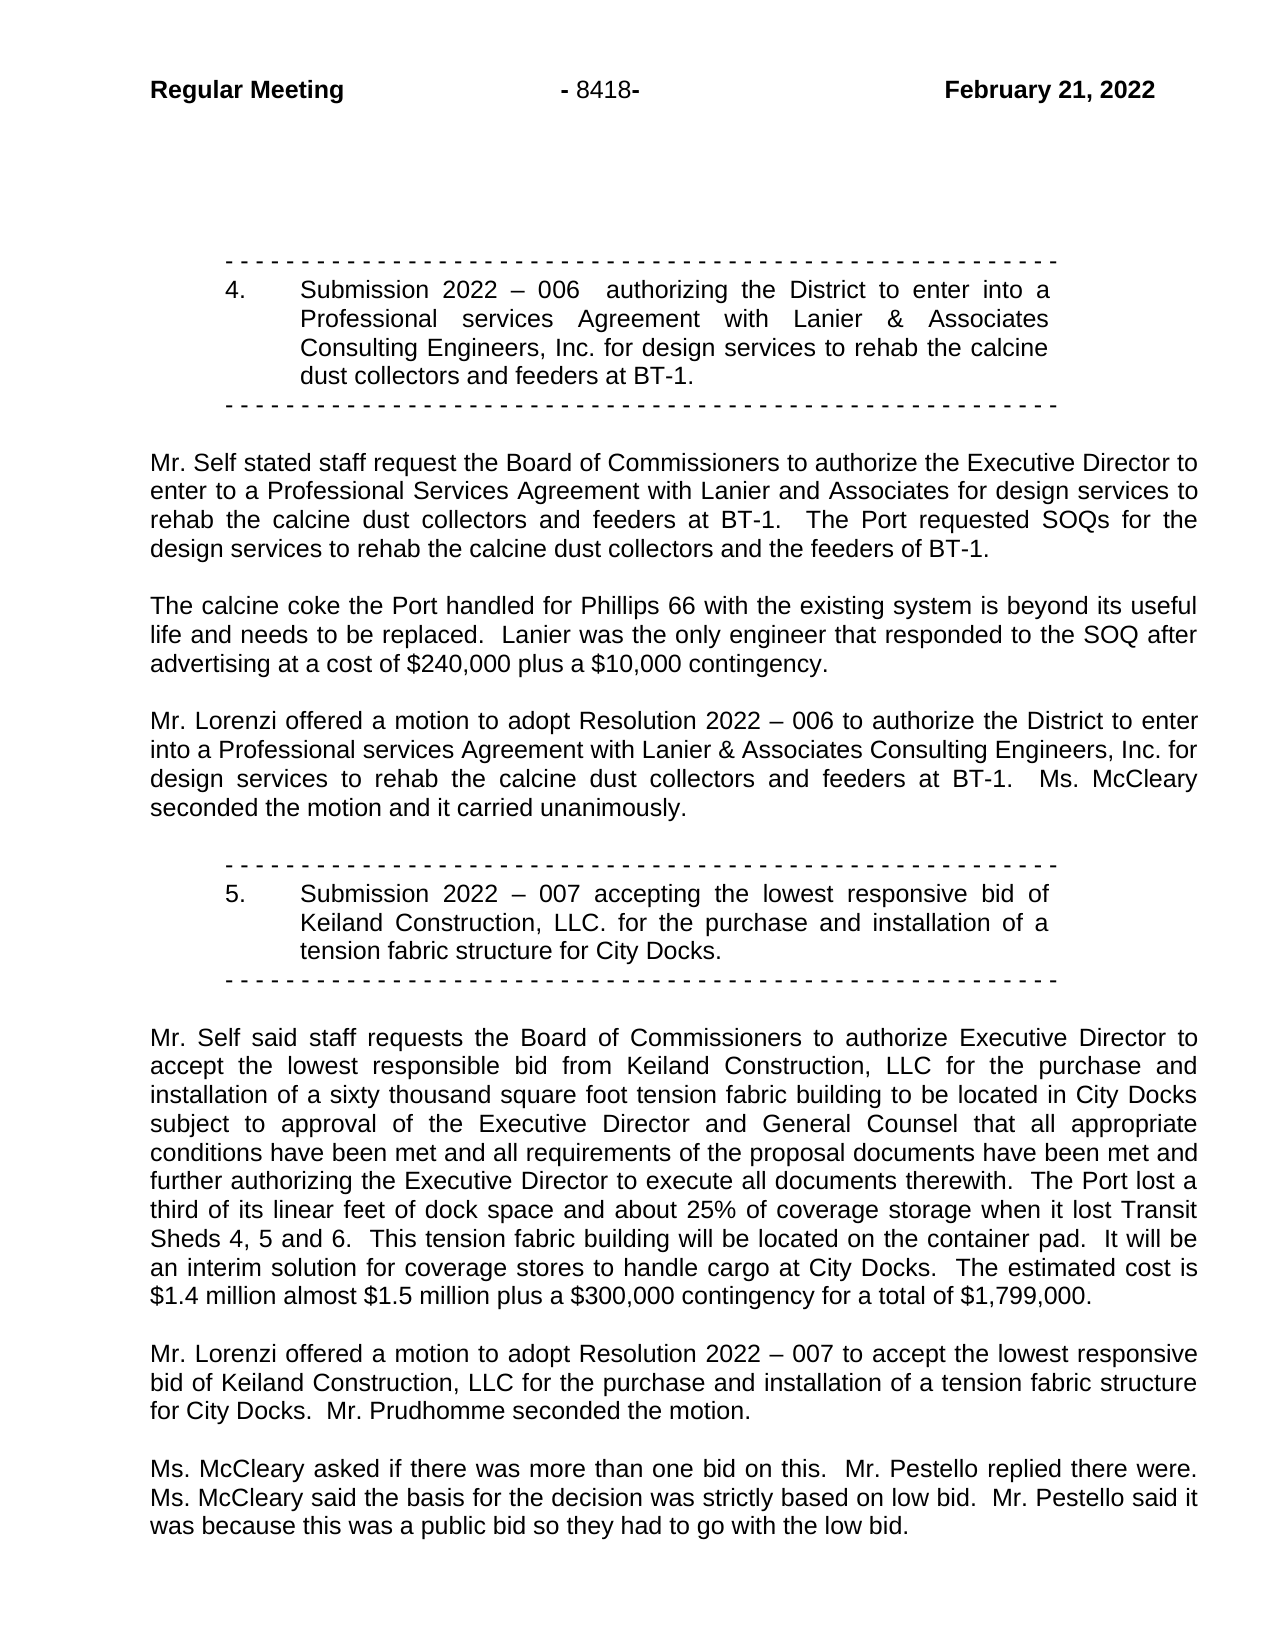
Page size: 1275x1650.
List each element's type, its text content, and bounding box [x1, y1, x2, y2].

text Mr. Self stated staff request the Board of Commissioners to authorize the Executive Director to enter to a Professional Services Agreement with Lanier and Associates for design services to rehab the calcine dust collectors and feeders at BT-1. The Port requested SOQs for the design services to rehab the calcine dust collectors and the feeders of BT-1. [150, 447, 1200, 562]
text 4. Submission 2022 – 006 authorizing the District to enter into a Professional services Agreement with Lanier & Associates Consulting Engineers, Inc. for design services to rehab the calcine dust collectors and feeders at BT-1. [225, 275, 1050, 390]
text The calcine coke the Port handled for Phillips 66 with the existing system is beyond its useful life and needs to be replaced. Lanier was the only engineer that responded to the SOQ after advertising at a cost of $240,000 plus a $10,000 contingency. [150, 591, 1200, 677]
text 5. Submission 2022 – 007 accepting the lowest responsive bid of Keiland Construction, LLC. for the purchase and installation of a tension fabric structure for City Docks. [225, 879, 1050, 965]
text Mr. Lorenzi offered a motion to adopt Resolution 2022 – 006 to authorize the District to enter into a Professional services Agreement with Lanier & Associates Consulting Engineers, Inc. for design services to rehab the calcine dust collectors and feeders at BT-1. Ms. McCleary seconded the motion and it carried unanimously. [150, 706, 1200, 821]
text - - - - - - - - - - - - - - - - - - - - - - - - - - - - - - - - - - - - - - - - - - - - - - - - - - - - - - - [150, 390, 1125, 419]
text - - - - - - - - - - - - - - - - - - - - - - - - - - - - - - - - - - - - - - - - - - - - - - - - - - - - - - - [150, 246, 1125, 275]
text Mr. Lorenzi offered a motion to adopt Resolution 2022 – 007 to accept the lowest responsive bid of Keiland Construction, LLC for the purchase and installation of a tension fabric structure for City Docks. Mr. Prudhomme seconded the motion. [150, 1339, 1200, 1425]
text - - - - - - - - - - - - - - - - - - - - - - - - - - - - - - - - - - - - - - - - - - - - - - - - - - - - - - - [150, 965, 1125, 994]
text - - - - - - - - - - - - - - - - - - - - - - - - - - - - - - - - - - - - - - - - - - - - - - - - - - - - - - - [150, 850, 1125, 879]
text Mr. Self said staff requests the Board of Commissioners to authorize Executive Director to accept the lowest responsible bid from Keiland Construction, LLC for the purchase and installation of a sixty thousand square foot tension fabric building to be located in City Docks subject to approval of the Executive Director and General Counsel that all appropriate conditions have been met and all requirements of the proposal documents have been met and further authorizing the Executive Director to execute all documents therewith. The Port lost a third of its linear feet of dock space and about 25% of coverage storage when it lost Transit Sheds 4, 5 and 6. This tension fabric building will be located on the container pad. It will be an interim solution for coverage stores to handle cargo at City Docks. The estimated cost is $1.4 million almost $1.5 million plus a $300,000 contingency for a total of $1,799,000. [150, 1022, 1200, 1310]
text Ms. McCleary asked if there was more than one bid on this. Mr. Pestello replied there were. Ms. McCleary said the basis for the decision was strictly based on low bid. Mr. Pestello said it was because this was a public bid so they had to go with the low bid. [150, 1454, 1200, 1540]
